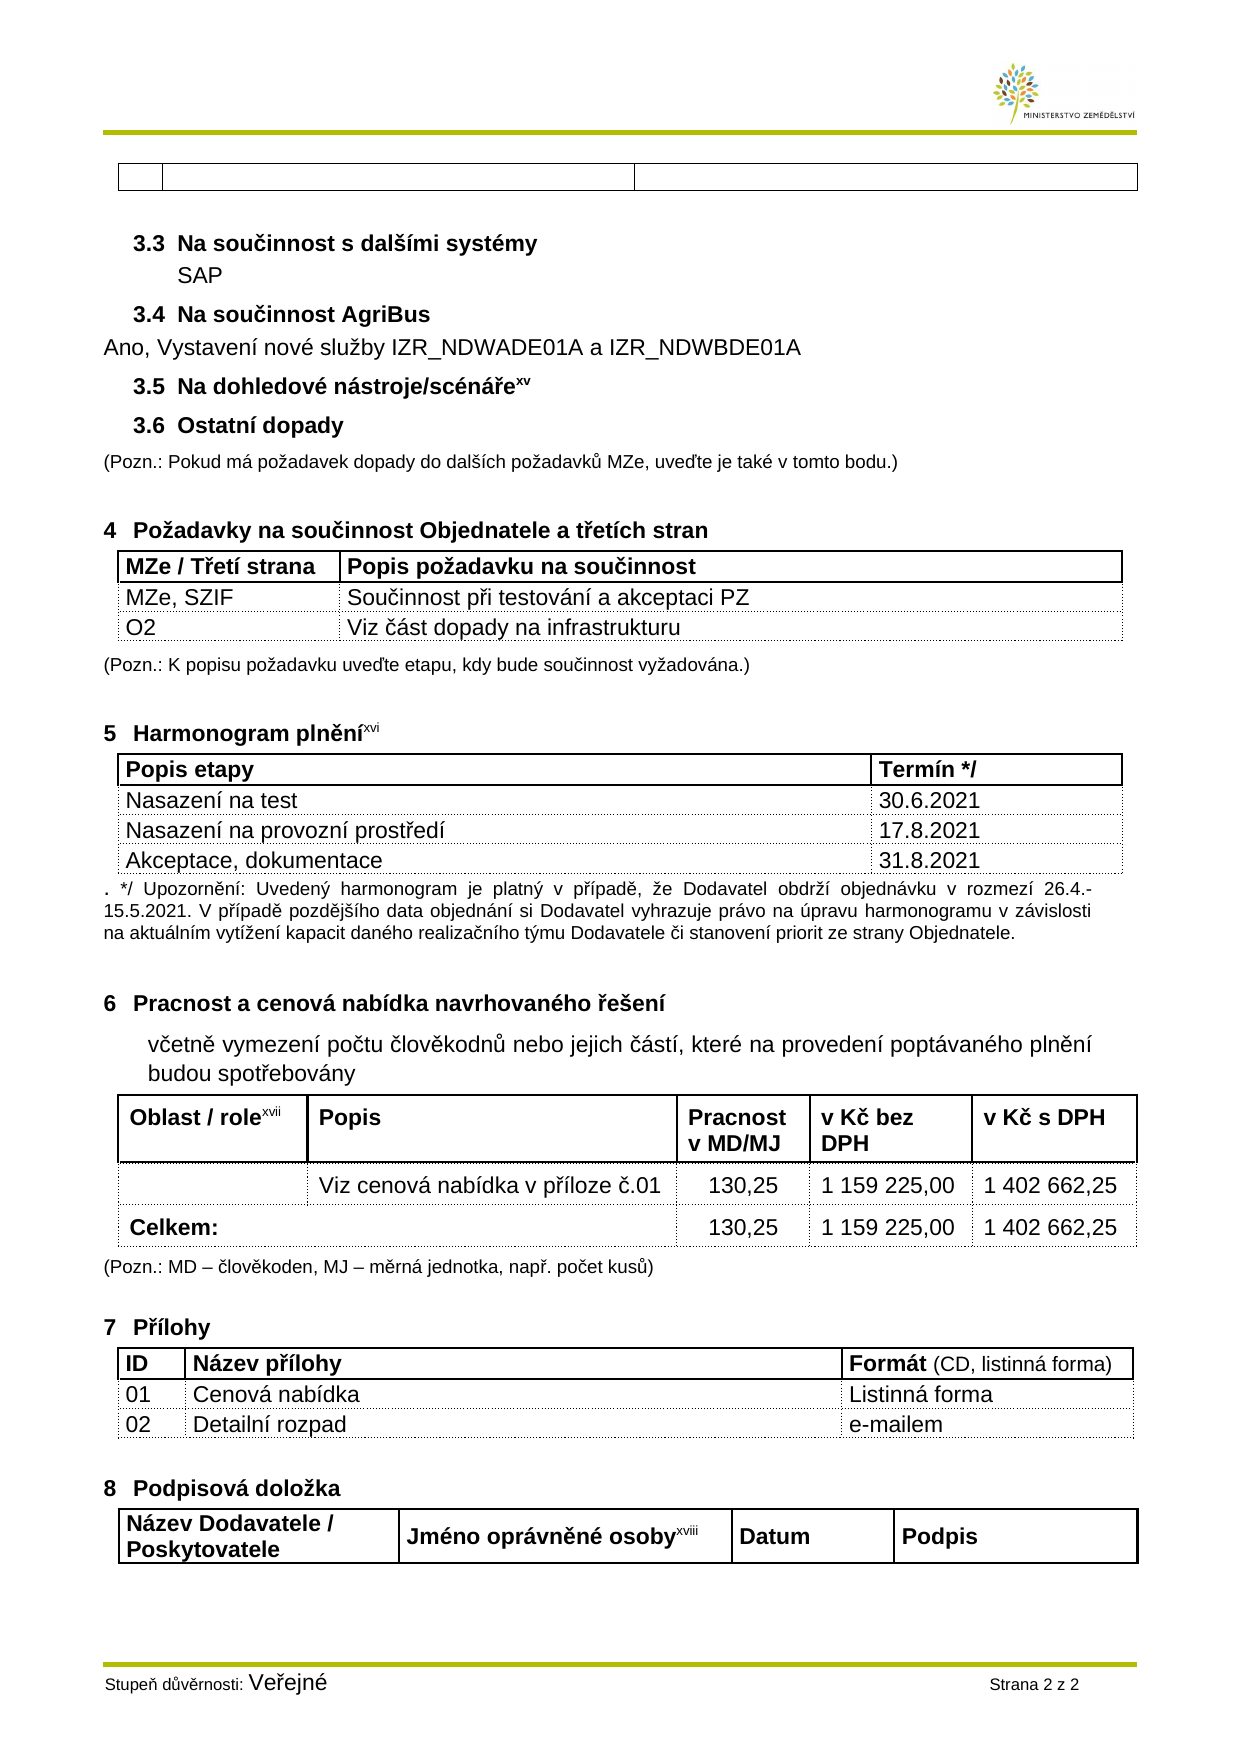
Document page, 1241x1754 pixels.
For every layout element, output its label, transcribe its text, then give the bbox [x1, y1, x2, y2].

subtitle Harmonogram plnění [103, 720, 1092, 747]
subtitle Na dohledové nástroje/scénáře [133, 373, 1092, 399]
text (Pozn.: MD – člověkoden, MJ – měrná jednotka, např. počet kusů) [103, 1256, 1092, 1278]
table_cell 30.6.2021 [871, 786, 1122, 814]
table_cell Akceptace, dokumentace [118, 843, 871, 873]
table_cell Detailní rozpad [185, 1408, 842, 1437]
text (Pozn.: Pokud má požadavek dopady do dalších požadavků MZe, uveďte je také v tomto bodu.) [103, 450, 1092, 472]
subtitle Požadavky na součinnost Objednatele a třetích stran [103, 517, 1092, 543]
table_cell O2 [118, 611, 339, 640]
table_cell Listinná forma [842, 1380, 1133, 1408]
table_header v Kč s DPH [973, 1096, 1136, 1161]
table_cell Součinnost při testování a akceptaci PZ [340, 583, 1122, 611]
table_cell e-mailem [842, 1408, 1133, 1437]
table_cell Nasazení na provozní prostředí [118, 814, 871, 843]
table_header Termín */ [872, 755, 1121, 784]
table_header Formát (CD, listinná forma) [843, 1349, 1132, 1378]
table_header Název přílohy [186, 1349, 841, 1378]
table_header Pracnost v MD/MJ [678, 1096, 809, 1161]
subtitle Na součinnost AgriBus [133, 301, 1092, 328]
table_cell Viz část dopady na infrastrukturu [340, 611, 1122, 640]
table_cell [118, 1163, 307, 1204]
table_header Popis [309, 1096, 676, 1161]
picture [991, 59, 1137, 128]
table_cell 01 [118, 1379, 185, 1408]
table_cell [119, 164, 162, 190]
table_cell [163, 164, 634, 190]
table_header Popis etapy [119, 755, 870, 784]
list včetně vymezení počtu člověkodnů nebo jejich částí, které na provedení poptávaného plnění budou spotřebovány [148, 1029, 1092, 1087]
table_cell 1 159 225,00 [810, 1163, 972, 1204]
table_cell Viz cenová nabídka v příloze č.01 [308, 1163, 677, 1204]
subtitle (Pozn.: K popisu požadavku uveďte etapu, kdy bude součinnost vyžadována.) [103, 654, 1092, 675]
table_header Datum [733, 1510, 893, 1562]
table_cell Cenová nabídka [185, 1380, 842, 1408]
subtitle Přílohy [103, 1314, 1092, 1341]
text SAP [177, 262, 1092, 289]
table_header v Kč bez DPH [811, 1096, 971, 1161]
table_cell Celkem: [118, 1204, 677, 1246]
table_cell MZe, SZIF [118, 582, 339, 611]
subtitle Na součinnost s dalšími systémy [133, 230, 1092, 256]
table_cell 1 402 662,25 [972, 1163, 1137, 1204]
table_cell 31.8.2021 [871, 843, 1122, 873]
table_header Název Dodavatele / Poskytovatele [120, 1510, 398, 1562]
table_cell 130,25 [677, 1204, 809, 1246]
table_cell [635, 164, 1137, 190]
table_header MZe / Třetí strana [119, 552, 339, 581]
text Ano, Vystavení nové služby IZR_NDWADE01A a IZR_NDWBDE01A [103, 334, 1092, 360]
table_header Jméno oprávněné osoby [400, 1510, 731, 1562]
table_cell Nasazení na test [118, 785, 871, 814]
table_header Podpis [895, 1510, 1136, 1562]
table_header Popis požadavku na součinnost [341, 552, 1121, 581]
table_cell 02 [118, 1408, 185, 1437]
table_cell 1 159 225,00 [810, 1204, 972, 1246]
subtitle Ostatní dopady [133, 412, 1092, 438]
subtitle Podpisová doložka [103, 1475, 1092, 1501]
table_header Oblast / role [119, 1096, 306, 1161]
subtitle Pracnost a cenová nabídka navrhovaného řešení [103, 990, 1092, 1016]
text . */ Upozornění: Uvedený harmonogram je platný v případě, že Dodavatel obdrží objednávku v rozmezí 26.4.-15.5.2021. V případě pozdějšího data objednání si Dodavatel vyhrazuje právo na úpravu harmonogramu v závislosti na aktuálním vytížení kapacit daného realizačního týmu Dodavatele či stanovení priorit ze strany Objednatele. [103, 874, 1092, 943]
table_cell 17.8.2021 [871, 814, 1122, 843]
table_cell 1 402 662,25 [972, 1204, 1137, 1246]
table_cell 130,25 [677, 1163, 809, 1204]
table_header ID [119, 1349, 184, 1378]
